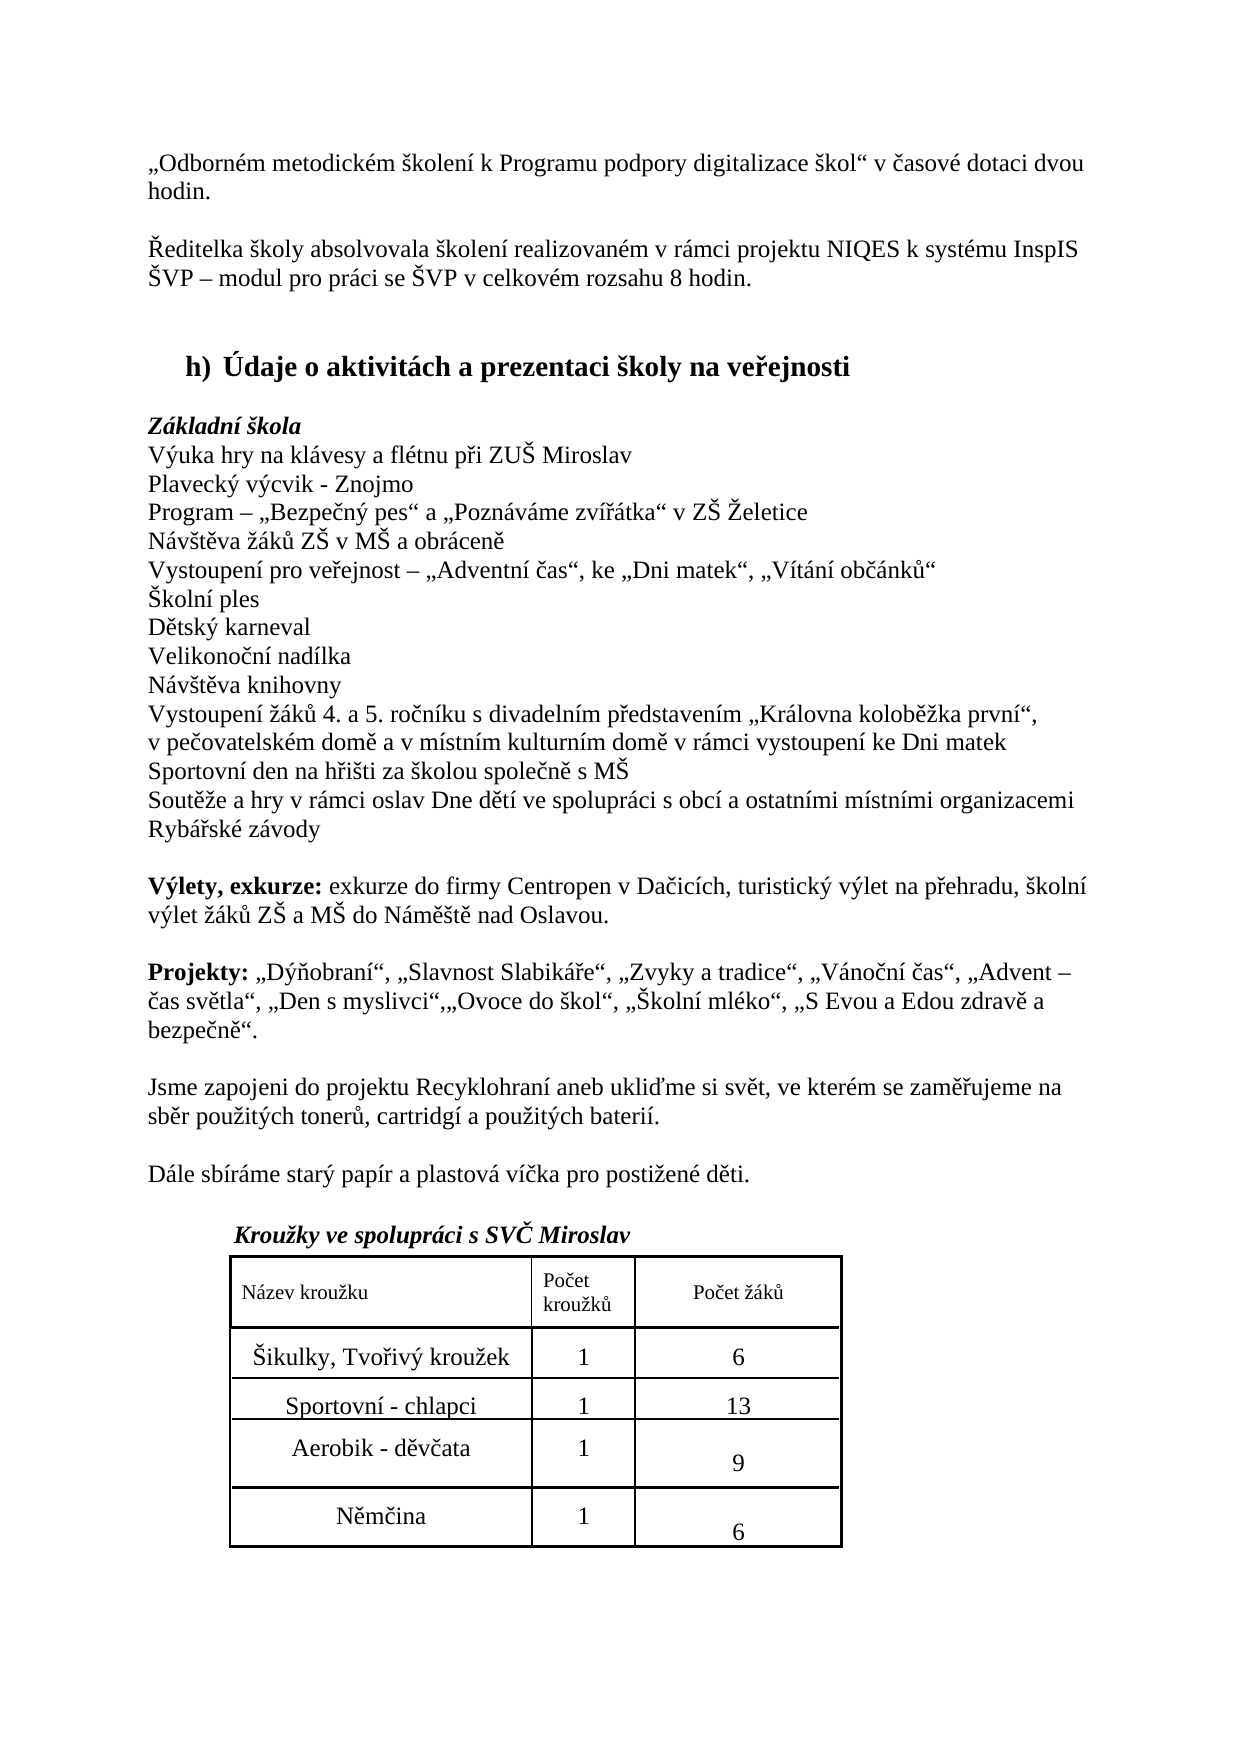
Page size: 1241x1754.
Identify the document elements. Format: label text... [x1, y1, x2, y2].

text Vystoupení žáků 4. a 5. ročníku s divadelním představením „Královna koloběžka první“, v pečovatelském domě a v místním kulturním domě v rámci vystoupení ke Dni matek [148, 699, 1093, 756]
text Školní ples [148, 584, 1093, 612]
text Plavecký výcvik - Znojmo [148, 469, 1093, 497]
text Kroužky ve spolupráci s SVČ Miroslav [148, 1220, 1093, 1248]
list Údaje o aktivitách a prezentaci školy na veřejnosti [185, 349, 1093, 382]
text Návštěva žáků ZŠ v MŠ a obráceně [148, 526, 1093, 555]
table_cell Šikulky, Tvořivý kroužek [231, 1329, 531, 1377]
table_header Počet žáků [636, 1258, 840, 1326]
text Program – „Bezpečný pes“ a „Poznáváme zvířátka“ v ZŠ Želetice [148, 497, 1093, 526]
table_header Počet kroužků [532, 1258, 634, 1326]
text Návštěva knihovny [148, 670, 1093, 699]
text Dětský karneval [148, 612, 1093, 641]
table_cell 1 [533, 1379, 634, 1418]
text Soutěže a hry v rámci oslav Dne dětí ve spolupráci s obcí a ostatními místními organizacemi [148, 785, 1093, 814]
table_cell Němčina [231, 1486, 531, 1545]
table_cell Aerobik - děvčata [231, 1418, 531, 1486]
text Ředitelka školy absolvovala školení realizovaném v rámci projektu NIQES k systému InspIS ŠVP – modul pro práci se ŠVP v celkovém rozsahu 8 hodin. [148, 234, 1093, 291]
text Vystoupení pro veřejnost – „Adventní čas“, ke „Dni matek“, „Vítání občánků“ [148, 555, 1093, 584]
table_cell 6 [636, 1326, 840, 1377]
text Rybářské závody [148, 814, 1093, 842]
text Základní škola [148, 411, 1093, 440]
table_header Název kroužku [232, 1258, 531, 1326]
text Jsme zapojeni do projektu Recyklohraní aneb ukliďme si svět, ve kterém se zaměřujeme na sběr použitých tonerů, cartridgí a použitých baterií. [148, 1072, 1093, 1130]
text Dále sbíráme starý papír a plastová víčka pro postižené děti. [148, 1159, 1093, 1187]
text Sportovní den na hřišti za školou společně s MŠ [148, 756, 1093, 785]
table_cell 1 [533, 1489, 634, 1545]
table_cell 1 [533, 1329, 634, 1377]
text Projekty: „Dýňobraní“, „Slavnost Slabikáře“, „Zvyky a tradice“, „Vánoční čas“, „Advent – čas světla“, „Den s myslivci“,„Ovoce do škol“, „Školní mléko“, „S Evou a Edou zdravě a bezpečně“. [148, 957, 1093, 1044]
text Velikonoční nadílka [148, 641, 1093, 670]
table_cell 1 [533, 1420, 634, 1486]
table_cell 9 [636, 1418, 840, 1486]
text Výuka hry na klávesy a flétnu při ZUŠ Miroslav [148, 440, 1093, 469]
table_cell Sportovní - chlapci [231, 1377, 531, 1418]
table_cell 6 [636, 1486, 840, 1545]
text Výlety, exkurze: exkurze do firmy Centropen v Dačicích, turistický výlet na přehradu, školní výlet žáků ZŠ a MŠ do Náměště nad Oslavou. [148, 871, 1093, 929]
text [148, 148, 1093, 205]
table_cell 13 [636, 1377, 840, 1418]
